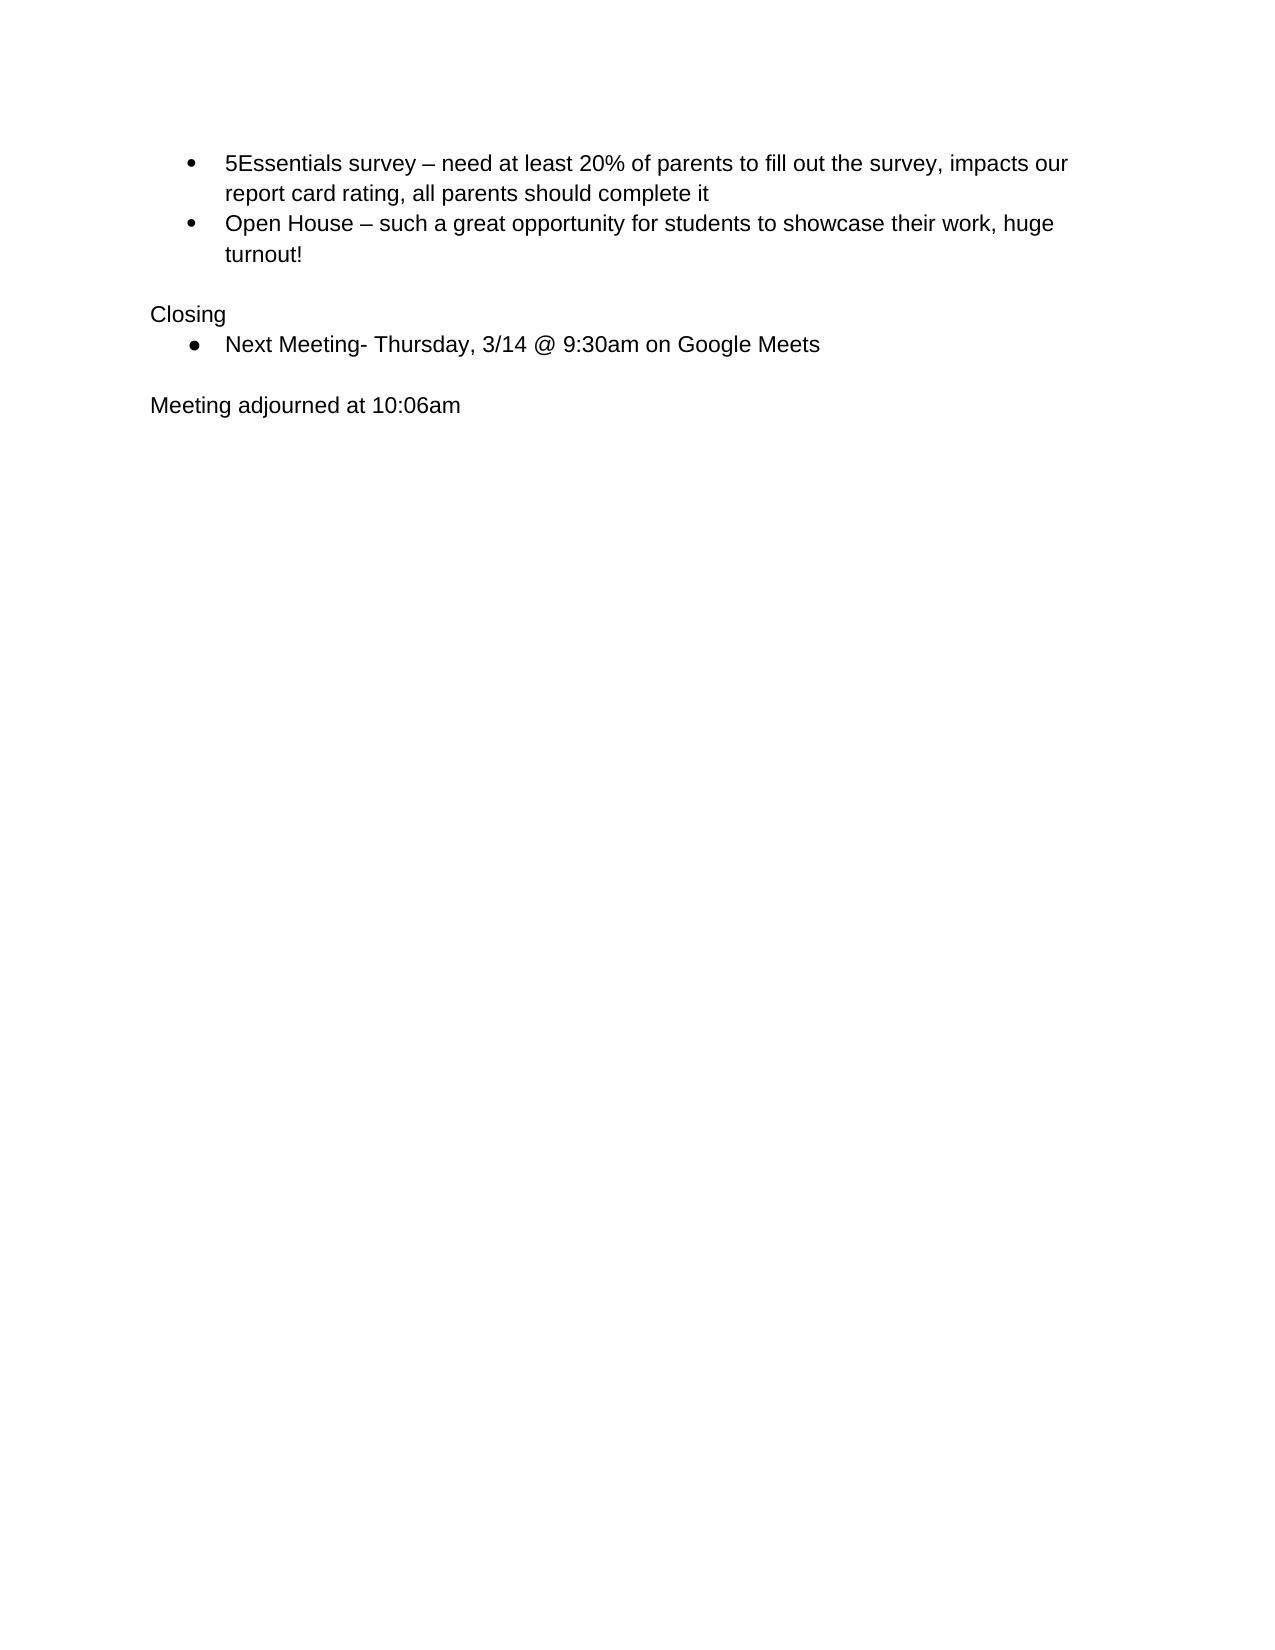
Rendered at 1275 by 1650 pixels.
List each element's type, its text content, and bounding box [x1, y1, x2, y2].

text Meeting adjourned at 10:06am [150, 392, 1125, 418]
list 5Essentials survey – need at least 20% of parents to fill out the survey, impacts our report card rating, all parents should complete it [187, 150, 1125, 207]
text Closing [150, 301, 1125, 327]
list Next Meeting- Thursday, 3/14 @ 9:30am on Google Meets [187, 331, 1125, 358]
list Open House – such a great opportunity for students to showcase their work, huge turnout! [187, 210, 1125, 267]
